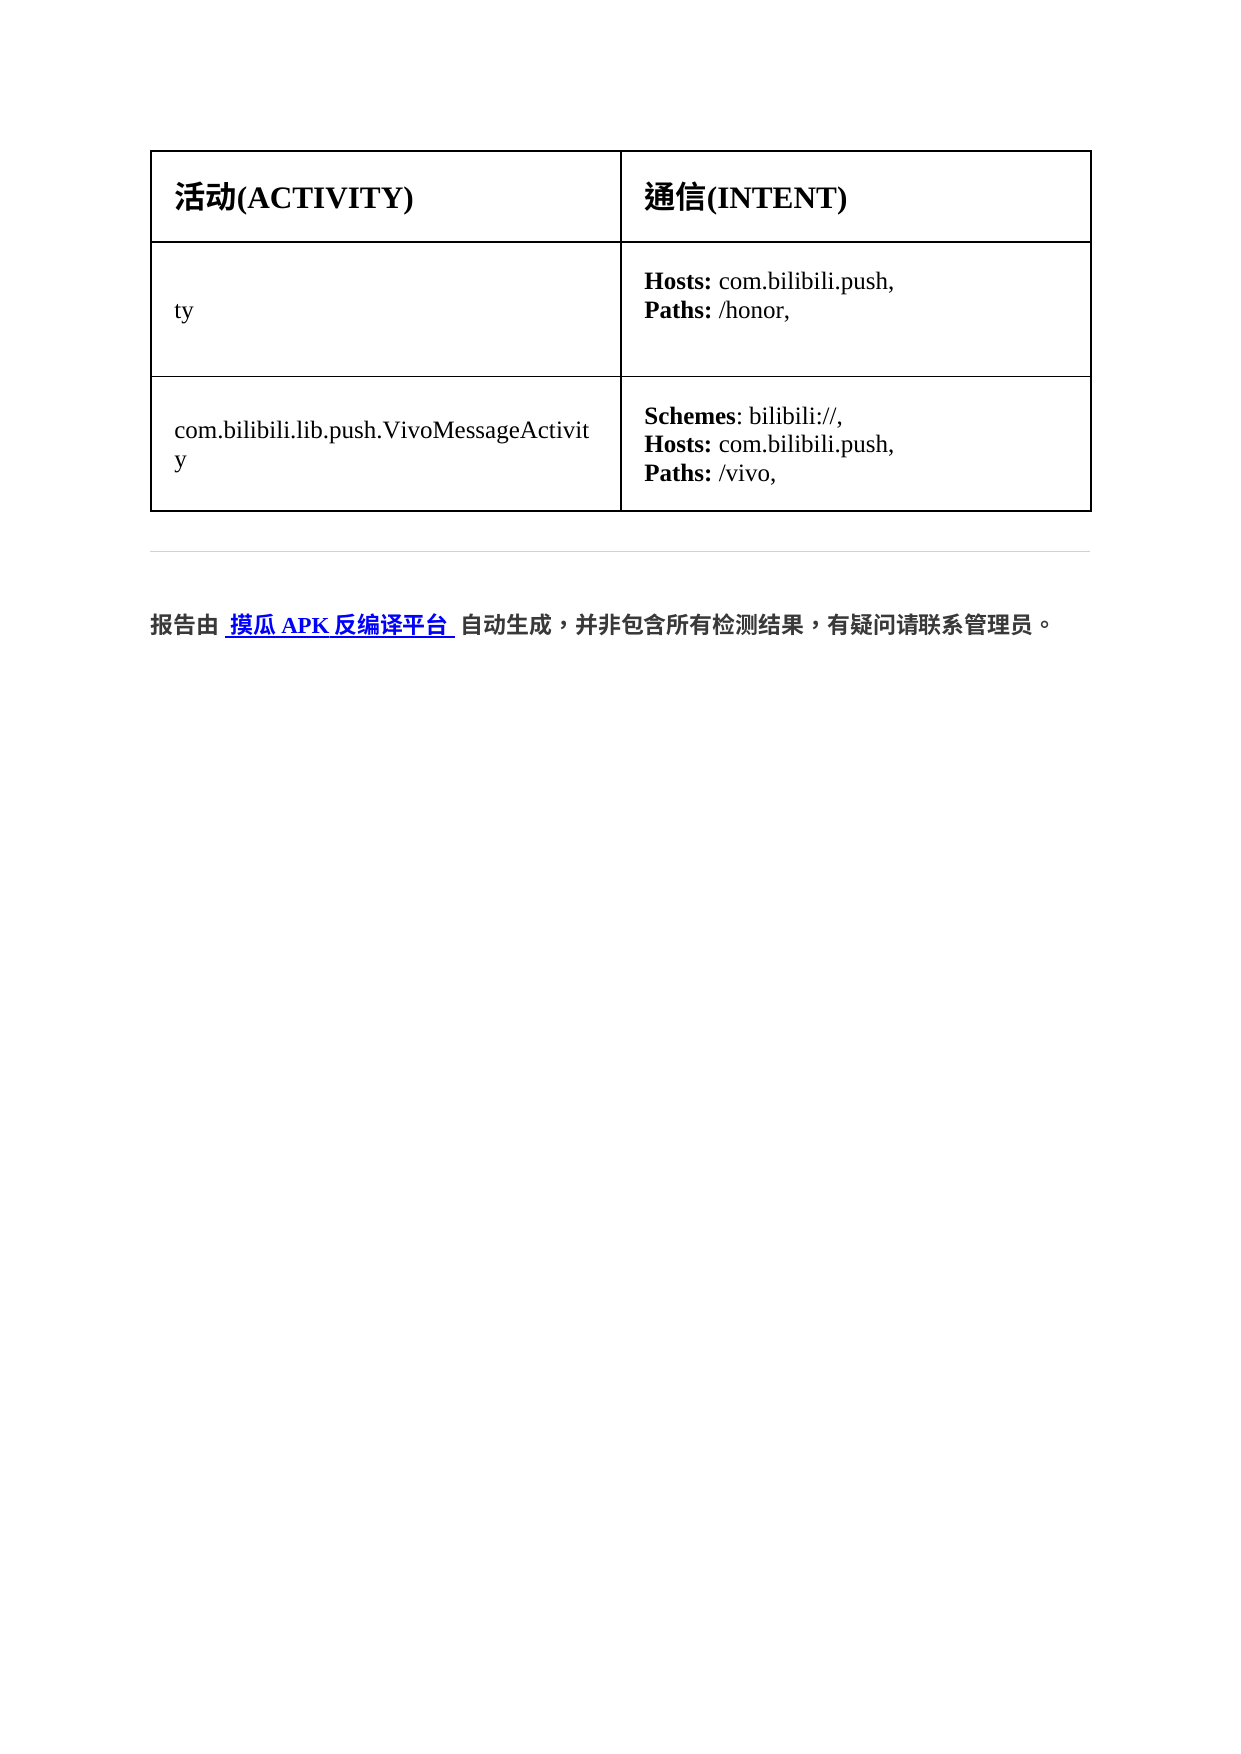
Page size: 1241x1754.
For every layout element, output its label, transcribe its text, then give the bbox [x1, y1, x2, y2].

table_header 通信(INTENT) [622, 152, 1090, 241]
text 报告由 摸瓜APK反编译平台 自动生成，并非包含所有检测结果，有疑问请联系管理员。 [150, 609, 1090, 641]
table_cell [622, 243, 1090, 376]
table_header 活动(ACTIVITY) [152, 152, 620, 241]
table_cell com.bilibili.lib.push.VivoMessageActivity [152, 377, 620, 510]
table_cell Schemes: bilibili://, Hosts: com.bilibili.push, Paths: /vivo, [622, 377, 1090, 510]
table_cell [152, 243, 620, 376]
